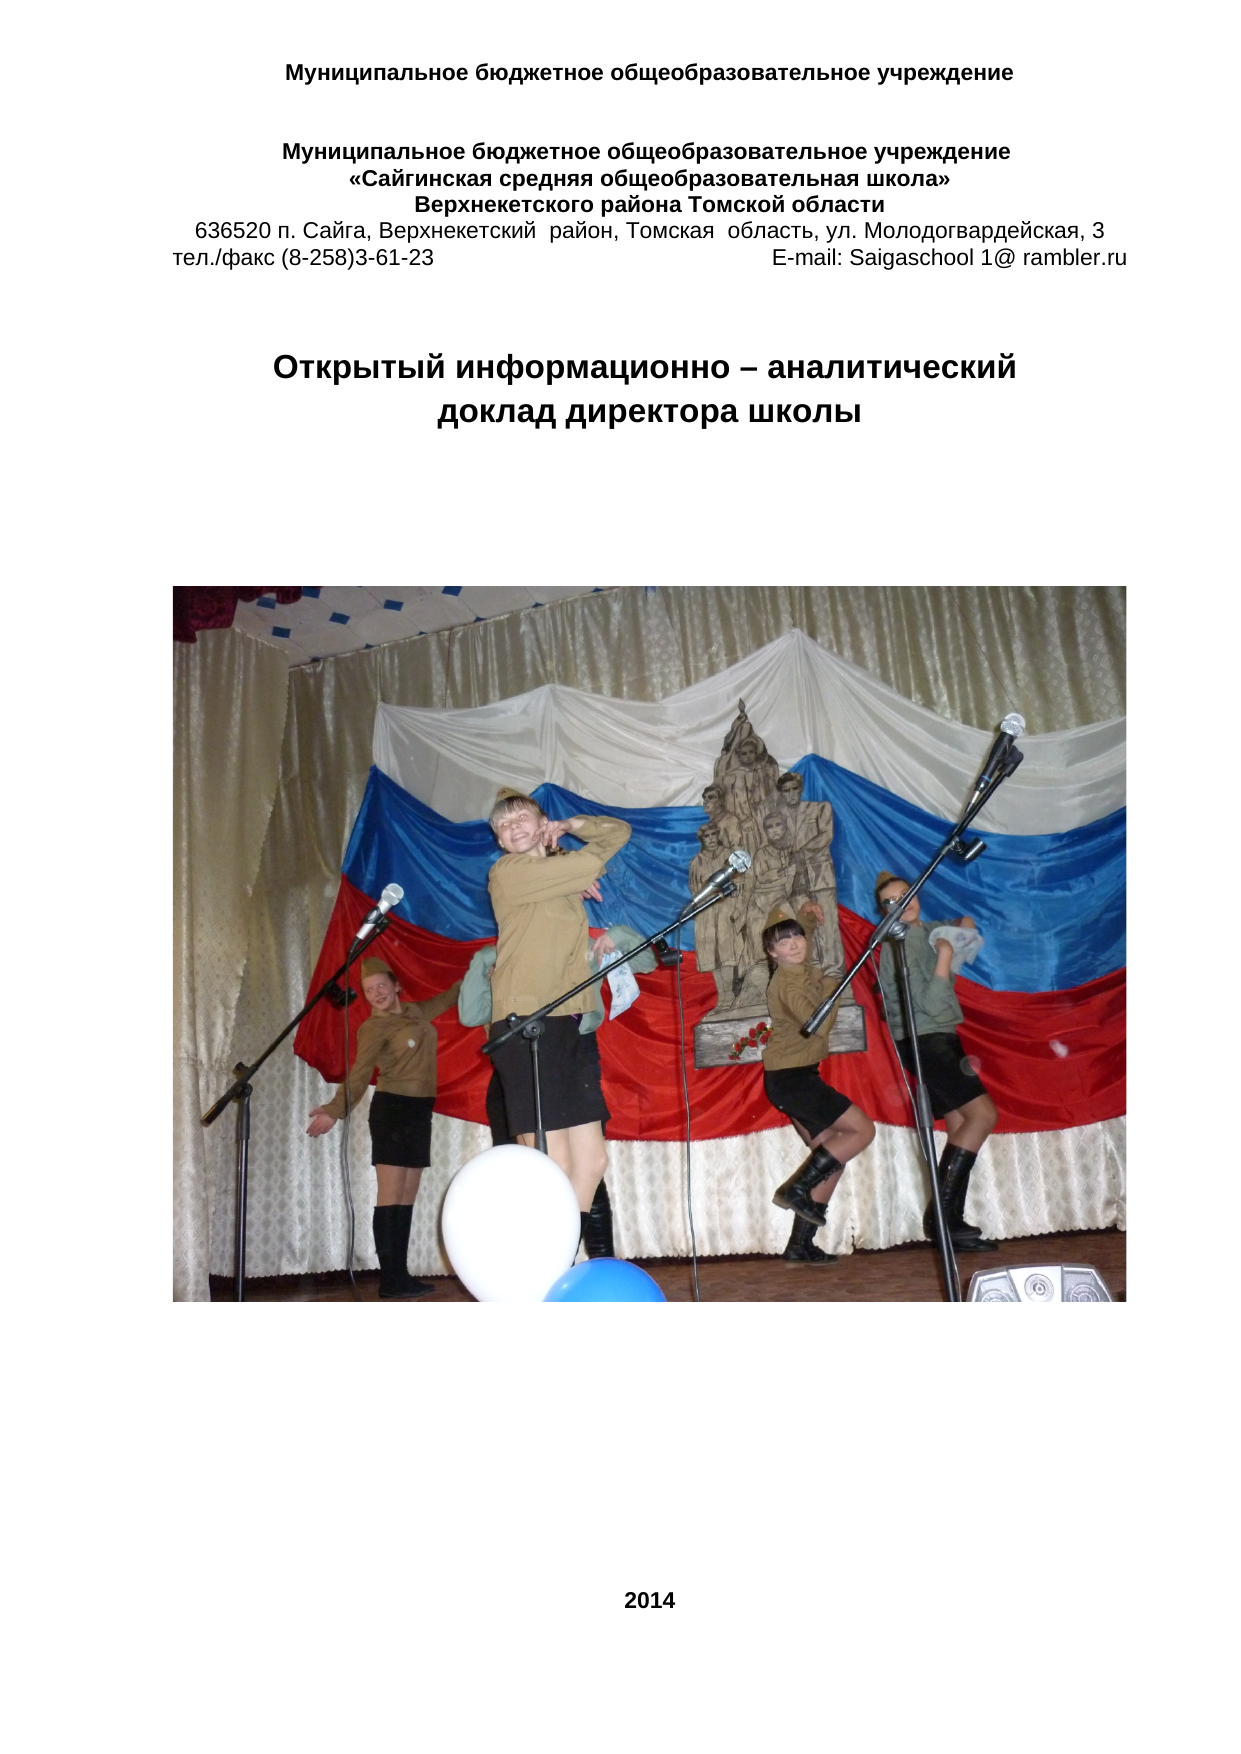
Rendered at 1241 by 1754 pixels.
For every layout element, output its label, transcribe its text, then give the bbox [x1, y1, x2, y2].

text Муниципальное бюджетное общеобразовательное учреждение «Сайгинская средняя общеобразовательная школа» [118, 138, 1181, 191]
text Муниципальное бюджетное общеобразовательное учреждение [118, 59, 1181, 85]
text тел./факс (8-258)3-61-23 E-mail: Saigaschool 1@ rambler.ru [118, 243, 1181, 270]
text Верхнекетского района Томской области [118, 191, 1181, 217]
text 2014 [118, 1587, 1181, 1613]
text Открытый информационно – аналитический доклад директора школы [118, 347, 1181, 430]
picture [172, 586, 1127, 1302]
text 636520 п. Сайга, Верхнекетский район, Томская область, ул. Молодогвардейская, 3 [118, 217, 1181, 243]
